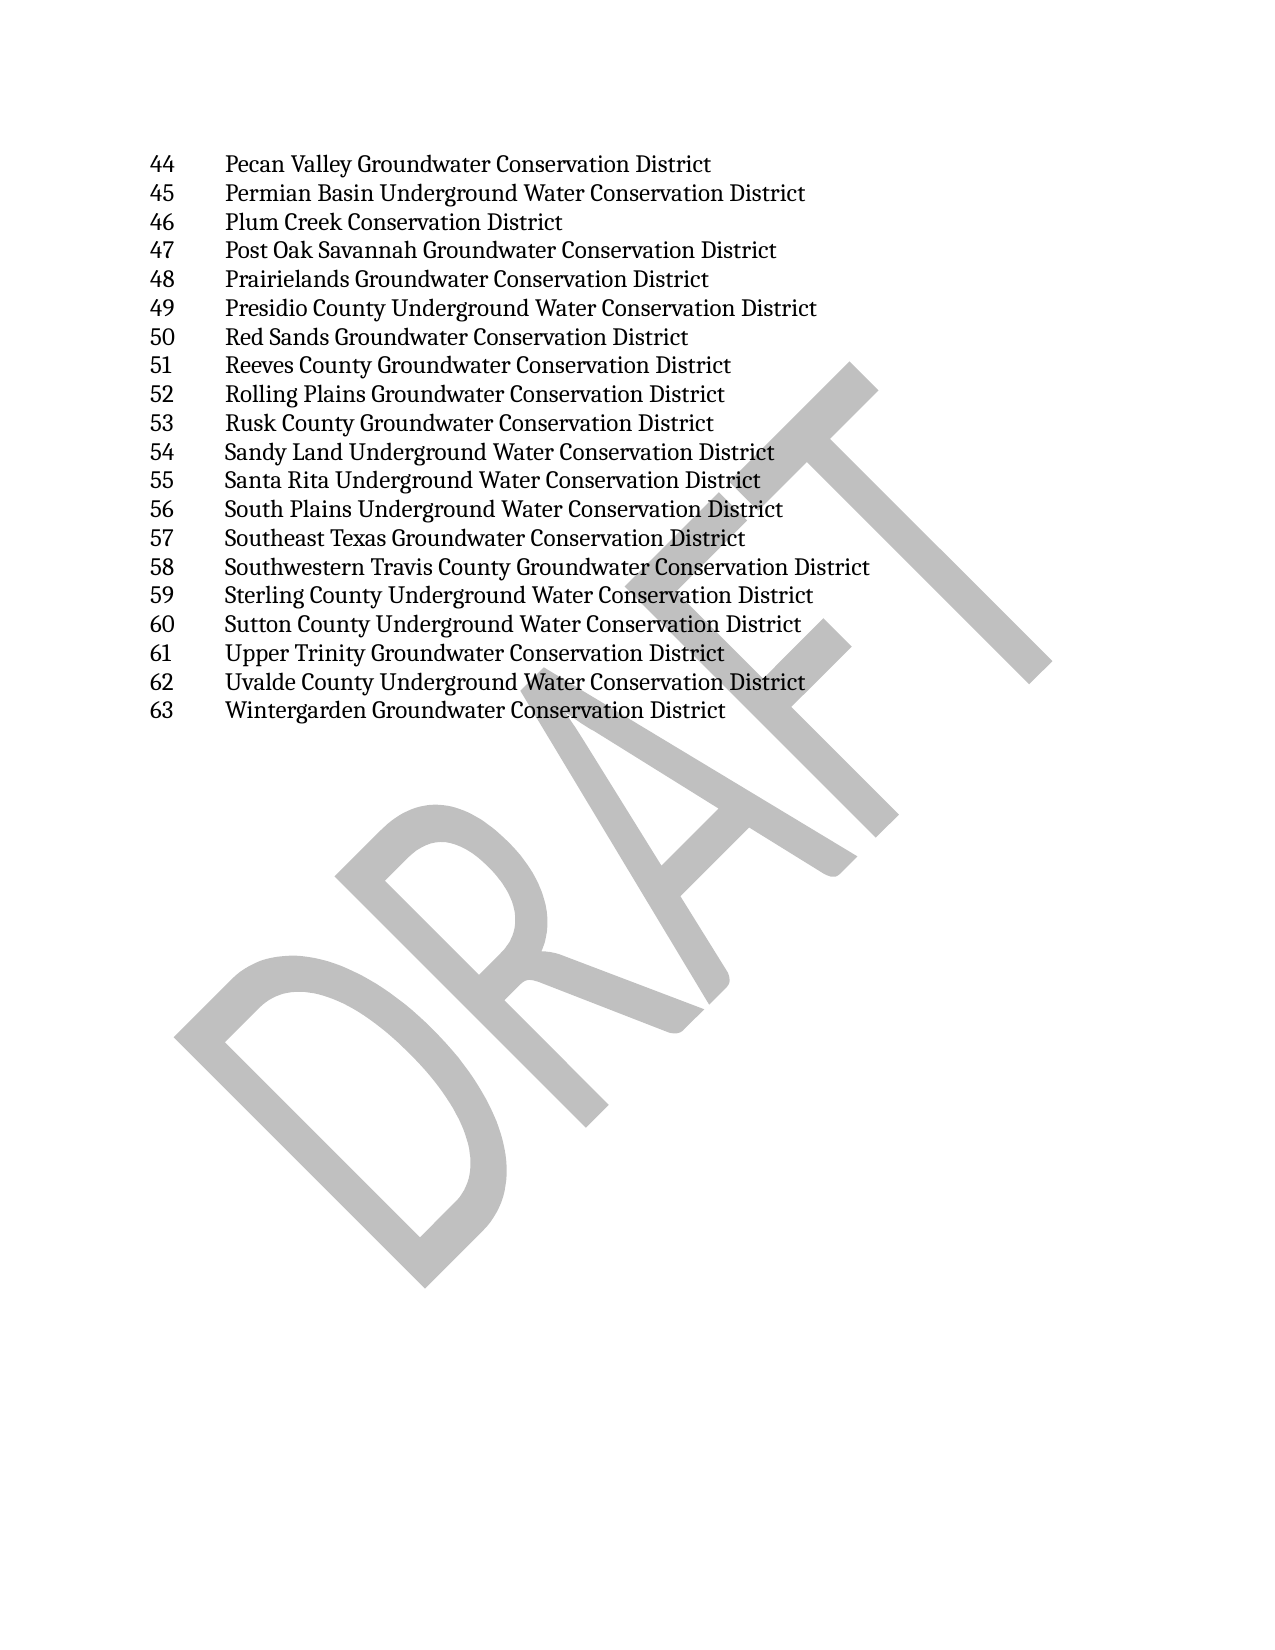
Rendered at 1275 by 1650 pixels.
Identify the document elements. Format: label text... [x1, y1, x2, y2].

text 58 Southwestern Travis County Groundwater Conservation District [150, 552, 1125, 581]
text 46 Plum Creek Conservation District [150, 207, 1125, 236]
text 59 Sterling County Underground Water Conservation District [150, 581, 1125, 610]
text 53 Rusk County Groundwater Conservation District [150, 409, 1125, 437]
text 49 Presidio County Underground Water Conservation District [150, 294, 1125, 322]
text 63 Wintergarden Groundwater Conservation District [150, 696, 1125, 725]
text 56 South Plains Underground Water Conservation District [150, 495, 1125, 524]
text 57 Southeast Texas Groundwater Conservation District [150, 524, 1125, 552]
text 54 Sandy Land Underground Water Conservation District [150, 437, 1125, 466]
text 50 Red Sands Groundwater Conservation District [150, 322, 1125, 351]
text 55 Santa Rita Underground Water Conservation District [150, 466, 1125, 495]
text 60 Sutton County Underground Water Conservation District [150, 610, 1125, 639]
text 61 Upper Trinity Groundwater Conservation District [150, 639, 1125, 667]
text 62 Uvalde County Underground Water Conservation District [150, 667, 1125, 696]
text 47 Post Oak Savannah Groundwater Conservation District [150, 236, 1125, 265]
text 45 Permian Basin Underground Water Conservation District [150, 179, 1125, 207]
text 48 Prairielands Groundwater Conservation District [150, 265, 1125, 294]
text 52 Rolling Plains Groundwater Conservation District [150, 380, 1125, 409]
text 51 Reeves County Groundwater Conservation District [150, 351, 1125, 380]
text 44 Pecan Valley Groundwater Conservation District [150, 150, 1125, 179]
